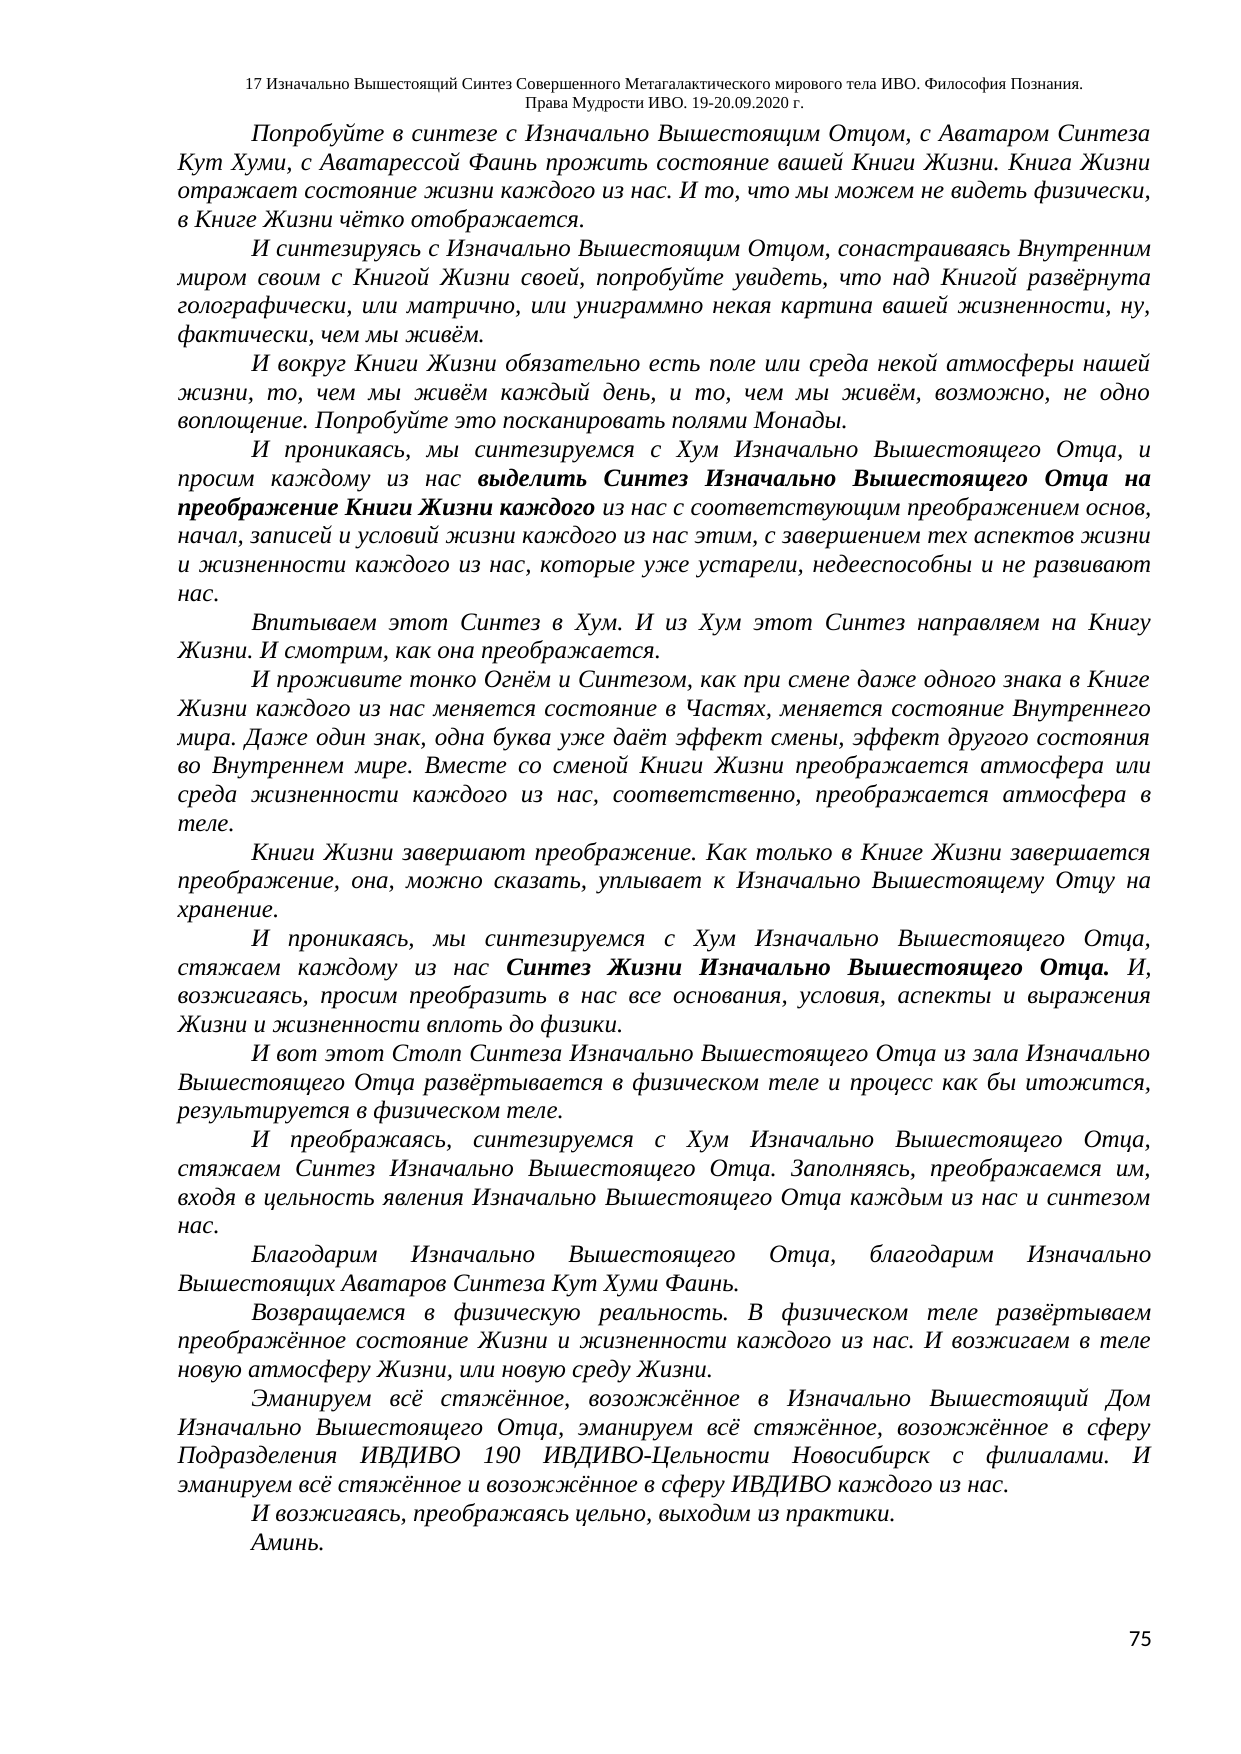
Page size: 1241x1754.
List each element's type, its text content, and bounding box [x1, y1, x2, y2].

text Впитываем этот Синтез в Хум. И из Хум этот Синтез направляем на Книгу Жизни. И смотрим, как она преображается. [177, 607, 1152, 664]
text И возжигаясь, преображаясь цельно, выходим из практики. [177, 1498, 1152, 1527]
text И вот этот Столп Синтеза Изначально Вышестоящего Отца из зала Изначально Вышестоящего Отца развёртывается в физическом теле и процесс как бы итожится, результируется в физическом теле. [177, 1038, 1152, 1124]
text Аминь. [177, 1527, 1152, 1556]
text И преображаясь, синтезируемся с Хум Изначально Вышестоящего Отца, стяжаем Синтез Изначально Вышестоящего Отца. Заполняясь, преображаемся им, входя в цельность явления Изначально Вышестоящего Отца каждым из нас и синтезом нас. [177, 1124, 1152, 1239]
text Книги Жизни завершают преображение. Как только в Книге Жизни завершается преображение, она, можно сказать, уплывает к Изначально Вышестоящему Отцу на хранение. [177, 837, 1152, 923]
text И проникаясь, мы синтезируемся с Хум Изначально Вышестоящего Отца, и просим каждому из нас выделить Синтез Изначально Вышестоящего Отца на преображение Книги Жизни каждого из нас с соответствующим преображением основ, начал, записей и условий жизни каждого из нас этим, с завершением тех аспектов жизни и жизненности каждого из нас, которые уже устарели, недееспособны и не развивают нас. [177, 434, 1152, 607]
text Благодарим Изначально Вышестоящего Отца, благодарим Изначально Вышестоящих Аватаров Синтеза Кут Хуми Фаинь. [177, 1239, 1152, 1297]
text Возвращаемся в физическую реальность. В физическом теле развёртываем преображённое состояние Жизни и жизненности каждого из нас. И возжигаем в теле новую атмосферу Жизни, или новую среду Жизни. [177, 1297, 1152, 1383]
text И вокруг Книги Жизни обязательно есть поле или среда некой атмосферы нашей жизни, то, чем мы живём каждый день, и то, чем мы живём, возможно, не одно воплощение. Попробуйте это посканировать полями Монады. [177, 348, 1152, 434]
text Эманируем всё стяжённое, возожжённое в Изначально Вышестоящий Дом Изначально Вышестоящего Отца, эманируем всё стяжённое, возожжённое в сферу Подразделения ИВДИВО 190 ИВДИВО-Цельности Новосибирск с филиалами. И эманируем всё стяжённое и возожжённое в сферу ИВДИВО каждого из нас. [177, 1383, 1152, 1498]
text Попробуйте в синтезе с Изначально Вышестоящим Отцом, с Аватаром Синтеза Кут Хуми, с Аватарессой Фаинь прожить состояние вашей Книги Жизни. Книга Жизни отражает состояние жизни каждого из нас. И то, что мы можем не видеть физически, в Книге Жизни чётко отображается. [177, 118, 1152, 233]
text И проживите тонко Огнём и Синтезом, как при смене даже одного знака в Книге Жизни каждого из нас меняется состояние в Частях, меняется состояние Внутреннего мира. Даже один знак, одна буква уже даёт эффект смены, эффект другого состояния во Внутреннем мире. Вместе со сменой Книги Жизни преображается атмосфера или среда жизненности каждого из нас, соответственно, преображается атмосфера в теле. [177, 664, 1152, 837]
text И синтезируясь с Изначально Вышестоящим Отцом, сонастраиваясь Внутренним миром своим с Книгой Жизни своей, попробуйте увидеть, что над Книгой развёрнута голографически, или матрично, или униграммно некая картина вашей жизненности, ну, фактически, чем мы живём. [177, 233, 1152, 348]
text И проникаясь, мы синтезируемся с Хум Изначально Вышестоящего Отца, стяжаем каждому из нас Синтез Жизни Изначально Вышестоящего Отца. И, возжигаясь, просим преобразить в нас все основания, условия, аспекты и выражения Жизни и жизненности вплоть до физики. [177, 923, 1152, 1038]
